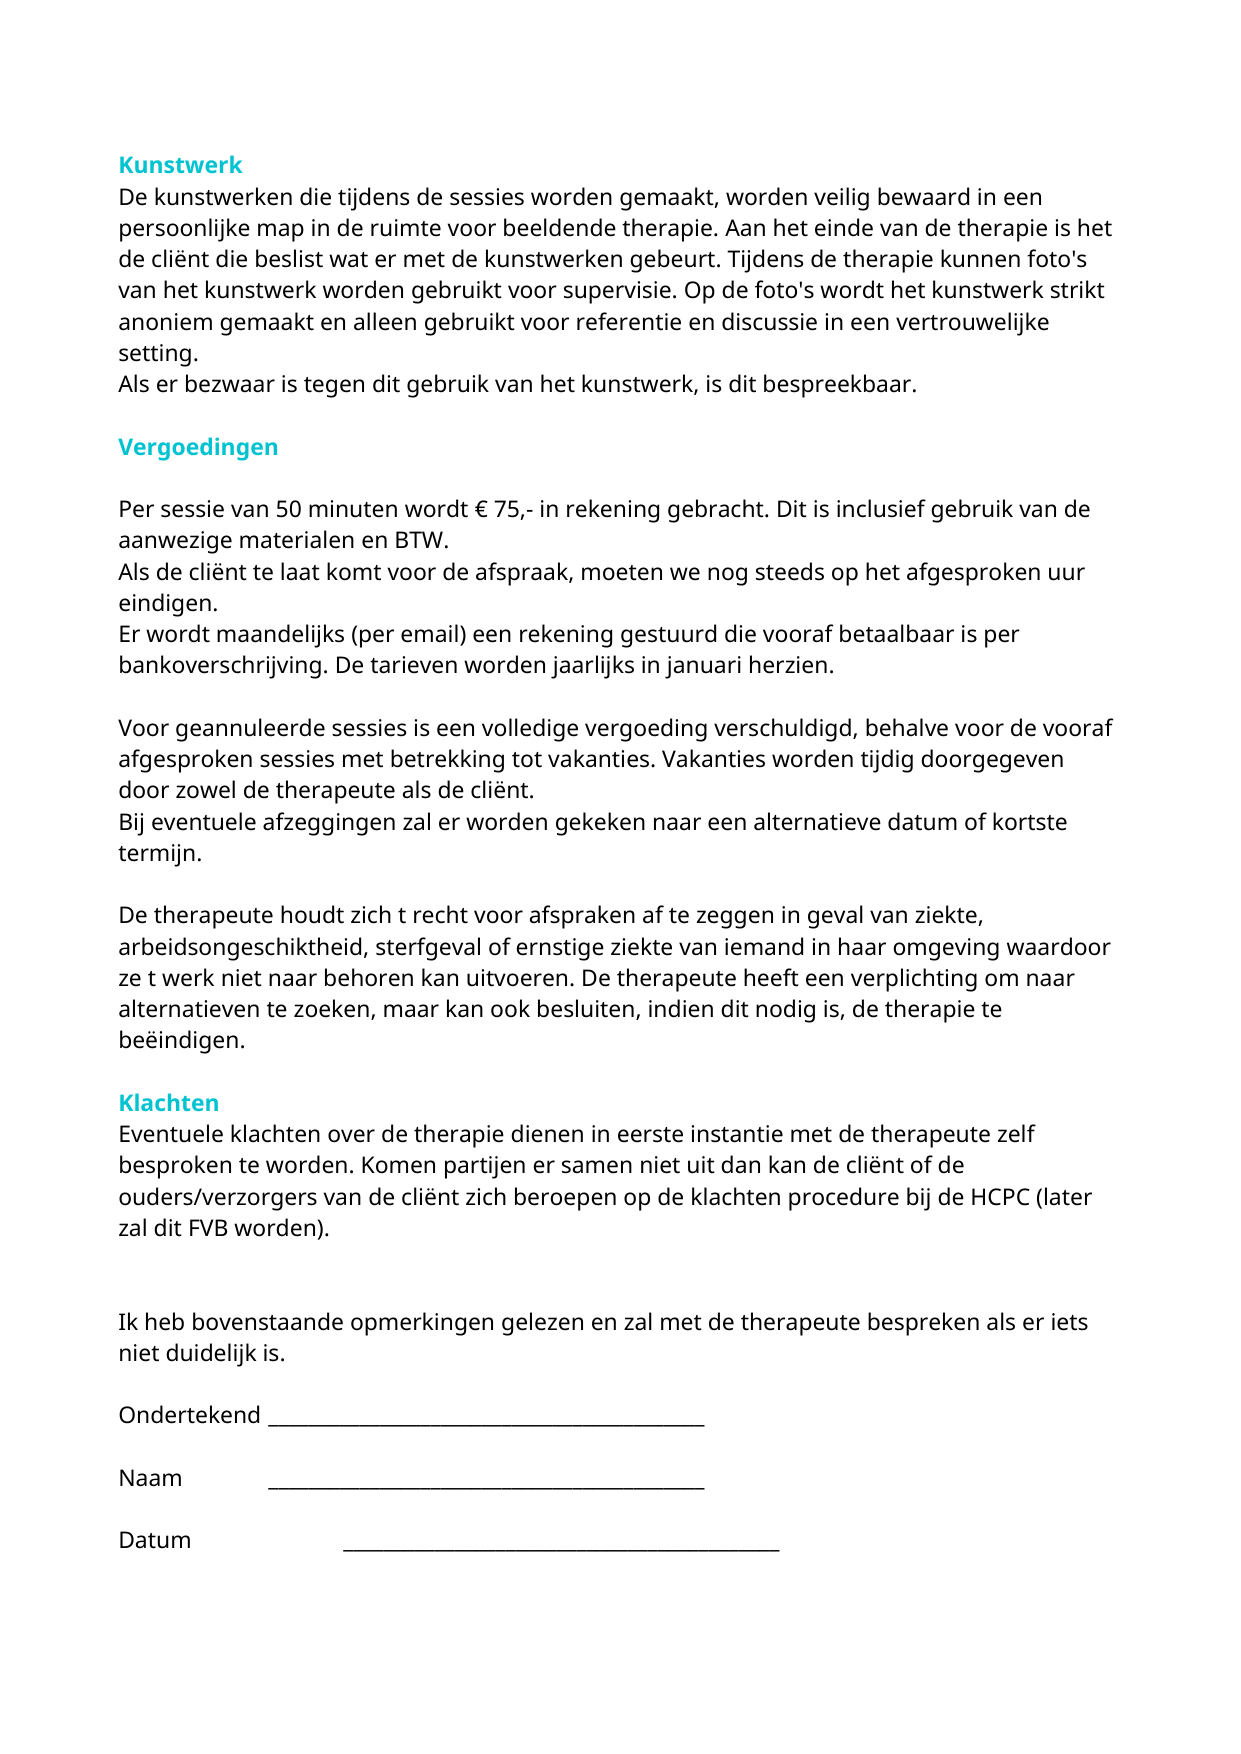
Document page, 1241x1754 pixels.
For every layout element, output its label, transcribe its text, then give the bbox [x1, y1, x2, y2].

text Ondertekend ___________________________________________ [118, 1399, 1122, 1431]
text De kunstwerken die tijdens de sessies worden gemaakt, worden veilig bewaard in een persoonlijke map in de ruimte voor beeldende therapie. Aan het einde van de therapie is het de cliënt die beslist wat er met de kunstwerken gebeurt. Tijdens de therapie kunnen foto's van het kunstwerk worden gebruikt voor supervisie. Op de foto's wordt het kunstwerk strikt anoniem gemaakt en alleen gebruikt voor referentie en discussie in een vertrouwelijke setting. [118, 181, 1122, 368]
text Voor geannuleerde sessies is een volledige vergoeding verschuldigd, behalve voor de vooraf afgesproken sessies met betrekking tot vakanties. Vakanties worden tijdig doorgegeven door zowel de therapeute als de cliënt. [118, 712, 1122, 806]
text Klachten [118, 1087, 1122, 1118]
text Kunstwerk [118, 149, 1122, 181]
text Als de cliënt te laat komt voor de afspraak, moeten we nog steeds op het afgesproken uur eindigen. [118, 556, 1122, 618]
text Bij eventuele afzeggingen zal er worden gekeken naar een alternatieve datum of kortste termijn. [118, 806, 1122, 868]
text Er wordt maandelijks (per email) een rekening gestuurd die vooraf betaalbaar is per bankoverschrijving. De tarieven worden jaarlijks in januari herzien. [118, 618, 1122, 681]
text De therapeute houdt zich t recht voor afspraken af te zeggen in geval van ziekte, arbeidsongeschiktheid, sterfgeval of ernstige ziekte van iemand in haar omgeving waardoor ze t werk niet naar behoren kan uitvoeren. De therapeute heeft een verplichting om naar alternatieven te zoeken, maar kan ook besluiten, indien dit nodig is, de therapie te beëindigen. [118, 899, 1122, 1056]
text Naam ___________________________________________ [118, 1462, 1122, 1493]
text Eventuele klachten over de therapie dienen in eerste instantie met de therapeute zelf besproken te worden. Komen partijen er samen niet uit dan kan de cliënt of de ouders/verzorgers van de cliënt zich beroepen op de klachten procedure bij de HCPC (later zal dit FVB worden). [118, 1118, 1122, 1243]
text Vergoedingen [118, 431, 1122, 462]
text Datum ___________________________________________ [118, 1524, 1122, 1556]
text Als er bezwaar is tegen dit gebruik van het kunstwerk, is dit bespreekbaar. [118, 368, 1122, 399]
text Ik heb bovenstaande opmerkingen gelezen en zal met de therapeute bespreken als er iets niet duidelijk is. [118, 1306, 1122, 1368]
text Per sessie van 50 minuten wordt € 75,- in rekening gebracht. Dit is inclusief gebruik van de aanwezige materialen en BTW. [118, 493, 1122, 556]
